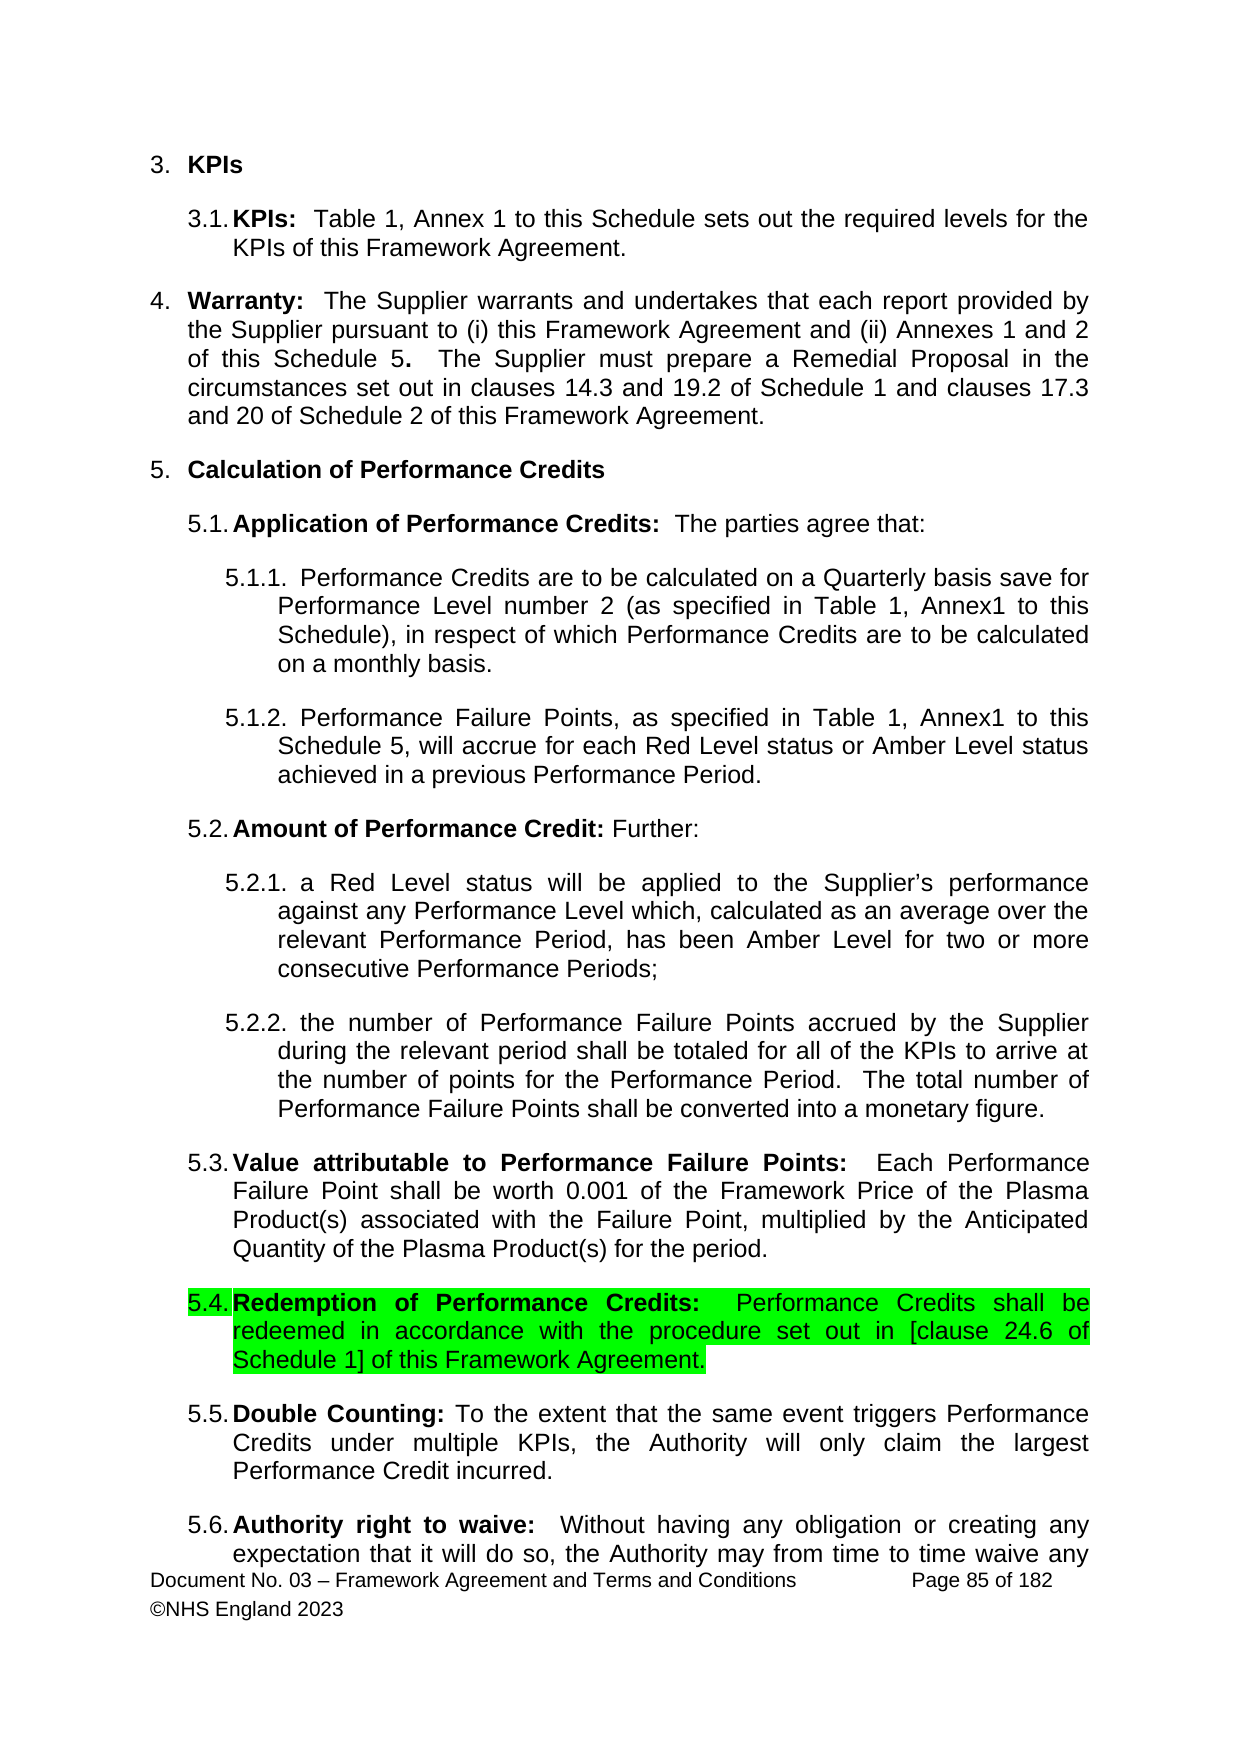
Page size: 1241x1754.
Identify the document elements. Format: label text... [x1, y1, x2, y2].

list KPIs [150, 150, 1090, 179]
list Performance Credits are to be calculated on a Quarterly basis save for Performance Level number 2 (as specified in Table 1, Annex1 to this Schedule), in respect of which Performance Credits are to be calculated on a monthly basis. [225, 562, 1090, 677]
list Application of Performance Credits: The parties agree that: [187, 509, 1090, 537]
list a Red Level status will be applied to the Supplier’s performance against any Performance Level which, calculated as an average over the relevant Performance Period, has been Amber Level for two or more consecutive Performance Periods; [225, 867, 1090, 982]
list Value attributable to Performance Failure Points: Each Performance Failure Point shall be worth 0.001 of the Framework Price of the Plasma Product(s) associated with the Failure Point, multiplied by the Anticipated Quantity of the Plasma Product(s) for the period. [187, 1147, 1090, 1262]
list Calculation of Performance Credits [150, 455, 1090, 484]
list KPIs: Table 1, Annex 1 to this Schedule sets out the required levels for the KPIs of this Framework Agreement. [187, 204, 1090, 261]
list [187, 1510, 1090, 1567]
list the number of Performance Failure Points accrued by the Supplier during the relevant period shall be totaled for all of the KPIs to arrive at the number of points for the Performance Period. The total number of Performance Failure Points shall be converted into a monetary figure. [225, 1007, 1090, 1122]
list Double Counting: To the extent that the same event triggers Performance Credits under multiple KPIs, the Authority will only claim the largest Performance Credit incurred. [187, 1399, 1090, 1485]
list Warranty: The Supplier warrants and undertakes that each report provided by the Supplier pursuant to (i) this Framework Agreement and (ii) Annexes 1 and 2 of this Schedule 5. The Supplier must prepare a Remedial Proposal in the circumstances set out in clauses 14.3 and 19.2 of Schedule 1 and clauses 17.3 and 20 of Schedule 2 of this Framework Agreement. [150, 286, 1090, 430]
list Performance Failure Points, as specified in Table 1, Annex1 to this Schedule 5, will accrue for each Red Level status or Amber Level status achieved in a previous Performance Period. [225, 702, 1090, 789]
list Redemption of Performance Credits: Performance Credits shall be redeemed in accordance with the procedure set out in [clause 24.6 of Schedule 1] of this Framework Agreement. [187, 1287, 1090, 1374]
list Amount of Performance Credit: Further: [187, 814, 1090, 842]
